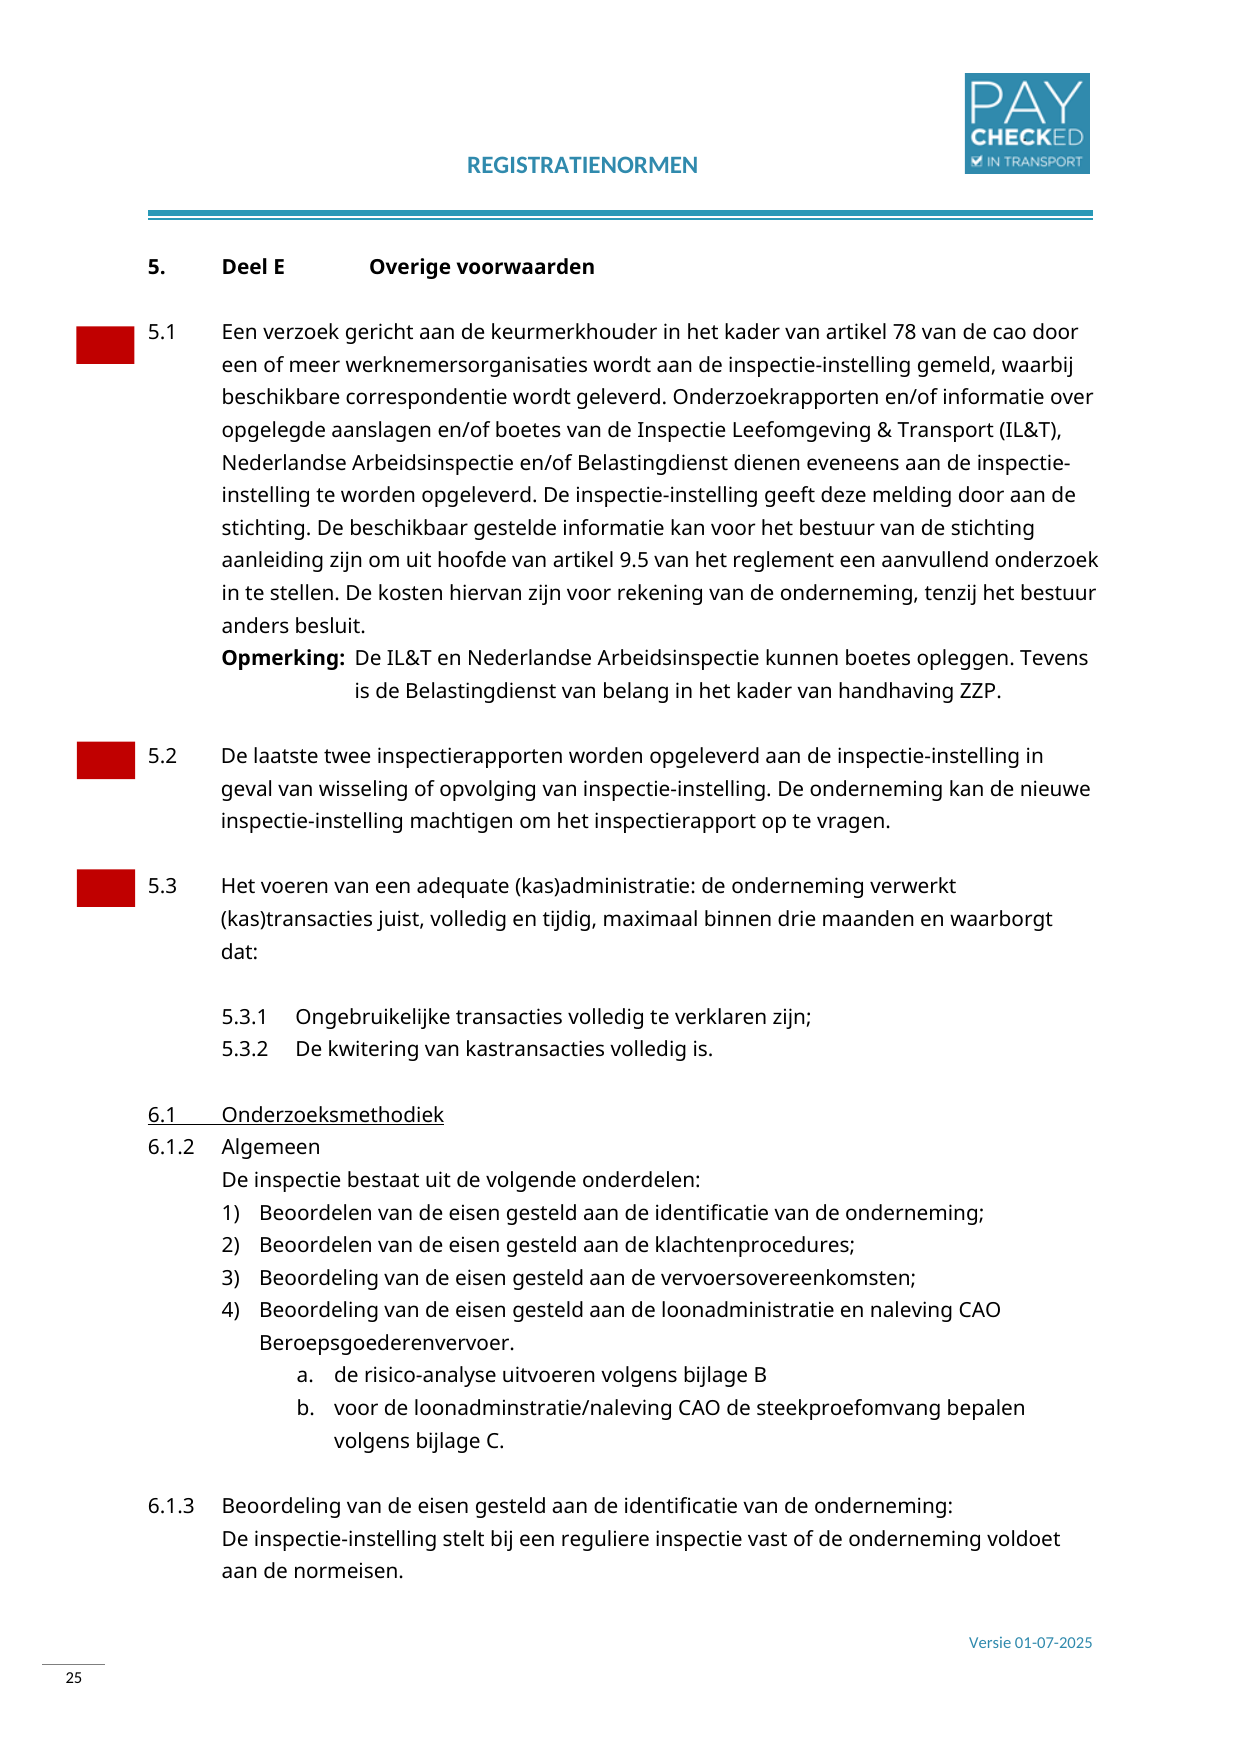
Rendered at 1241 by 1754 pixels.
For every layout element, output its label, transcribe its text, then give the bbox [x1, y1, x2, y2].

list De laatste twee inspectierapporten worden opgeleverd aan de inspectie-instelling in geval van wisseling of opvolging van inspectie-instelling. De onderneming kan de nieuwe inspectie-instelling machtigen om het inspectierapport op te vragen. [148, 741, 1093, 835]
text 6.1.2 Algemeen [148, 1132, 1093, 1161]
text De inspectie-instelling stelt bij een reguliere inspectie vast of de onderneming voldoet aan de normeisen. [221, 1524, 1093, 1585]
text 5. Deel E Overige voorwaarden [148, 252, 1093, 281]
list voor de loonadminstratie/naleving CAO de steekproefomvang bepalen volgens bijlage C. [296, 1393, 1107, 1454]
text 5.1 Een verzoek gericht aan de keurmerkhouder in het kader van artikel 78 van de cao door een of meer werknemersorganisaties wordt aan de inspectie-instelling gemeld, waarbij beschikbare correspondentie wordt geleverd. Onderzoekrapporten en/of informatie over opgelegde aanslagen en/of boetes van de Inspectie Leefomgeving & Transport (IL&T), Nederlandse Arbeidsinspectie en/of Belastingdienst dienen eveneens aan de inspectie-instelling te worden opgeleverd. De inspectie-instelling geeft deze melding door aan de stichting. De beschikbaar gestelde informatie kan voor het bestuur van de stichting aanleiding zijn om uit hoofde van artikel 9.5 van het reglement een aanvullend onderzoek in te stellen. De kosten hiervan zijn voor rekening van de onderneming, tenzij het bestuur anders besluit. [148, 317, 1107, 639]
list Beoordelen van de eisen gesteld aan de identificatie van de onderneming; [221, 1198, 1093, 1226]
picture [964, 73, 1090, 174]
list Beoordelen van de eisen gesteld aan de klachtenprocedures; [221, 1230, 1093, 1259]
text 6.1 Onderzoeksmethodiek [148, 1100, 1093, 1128]
list de risico-analyse uitvoeren volgens bijlage B [296, 1361, 1093, 1389]
text De inspectie bestaat uit de volgende onderdelen: [221, 1165, 1093, 1193]
text Opmerking: De IL&T en Nederlandse Arbeidsinspectie kunnen boetes opleggen. Tevens is de Belastingdienst van belang in het kader van handhaving ZZP. [221, 643, 1093, 704]
list Het voeren van een adequate (kas)administratie: de onderneming verwerkt (kas)transacties juist, volledig en tijdig, maximaal binnen drie maanden en waarborgt dat: [148, 872, 1093, 965]
list Beoordeling van de eisen gesteld aan de loonadministratie en naleving CAO Beroepsgoederenvervoer. [221, 1295, 1093, 1356]
list Ongebruikelijke transacties volledig te verklaren zijn; [221, 1002, 1093, 1030]
text 6.1.3 Beoordeling van de eisen gesteld aan de identificatie van de onderneming: [148, 1491, 1093, 1519]
list De kwitering van kastransacties volledig is. [221, 1034, 1093, 1063]
list Beoordeling van de eisen gesteld aan de vervoersovereenkomsten; [221, 1263, 1093, 1291]
